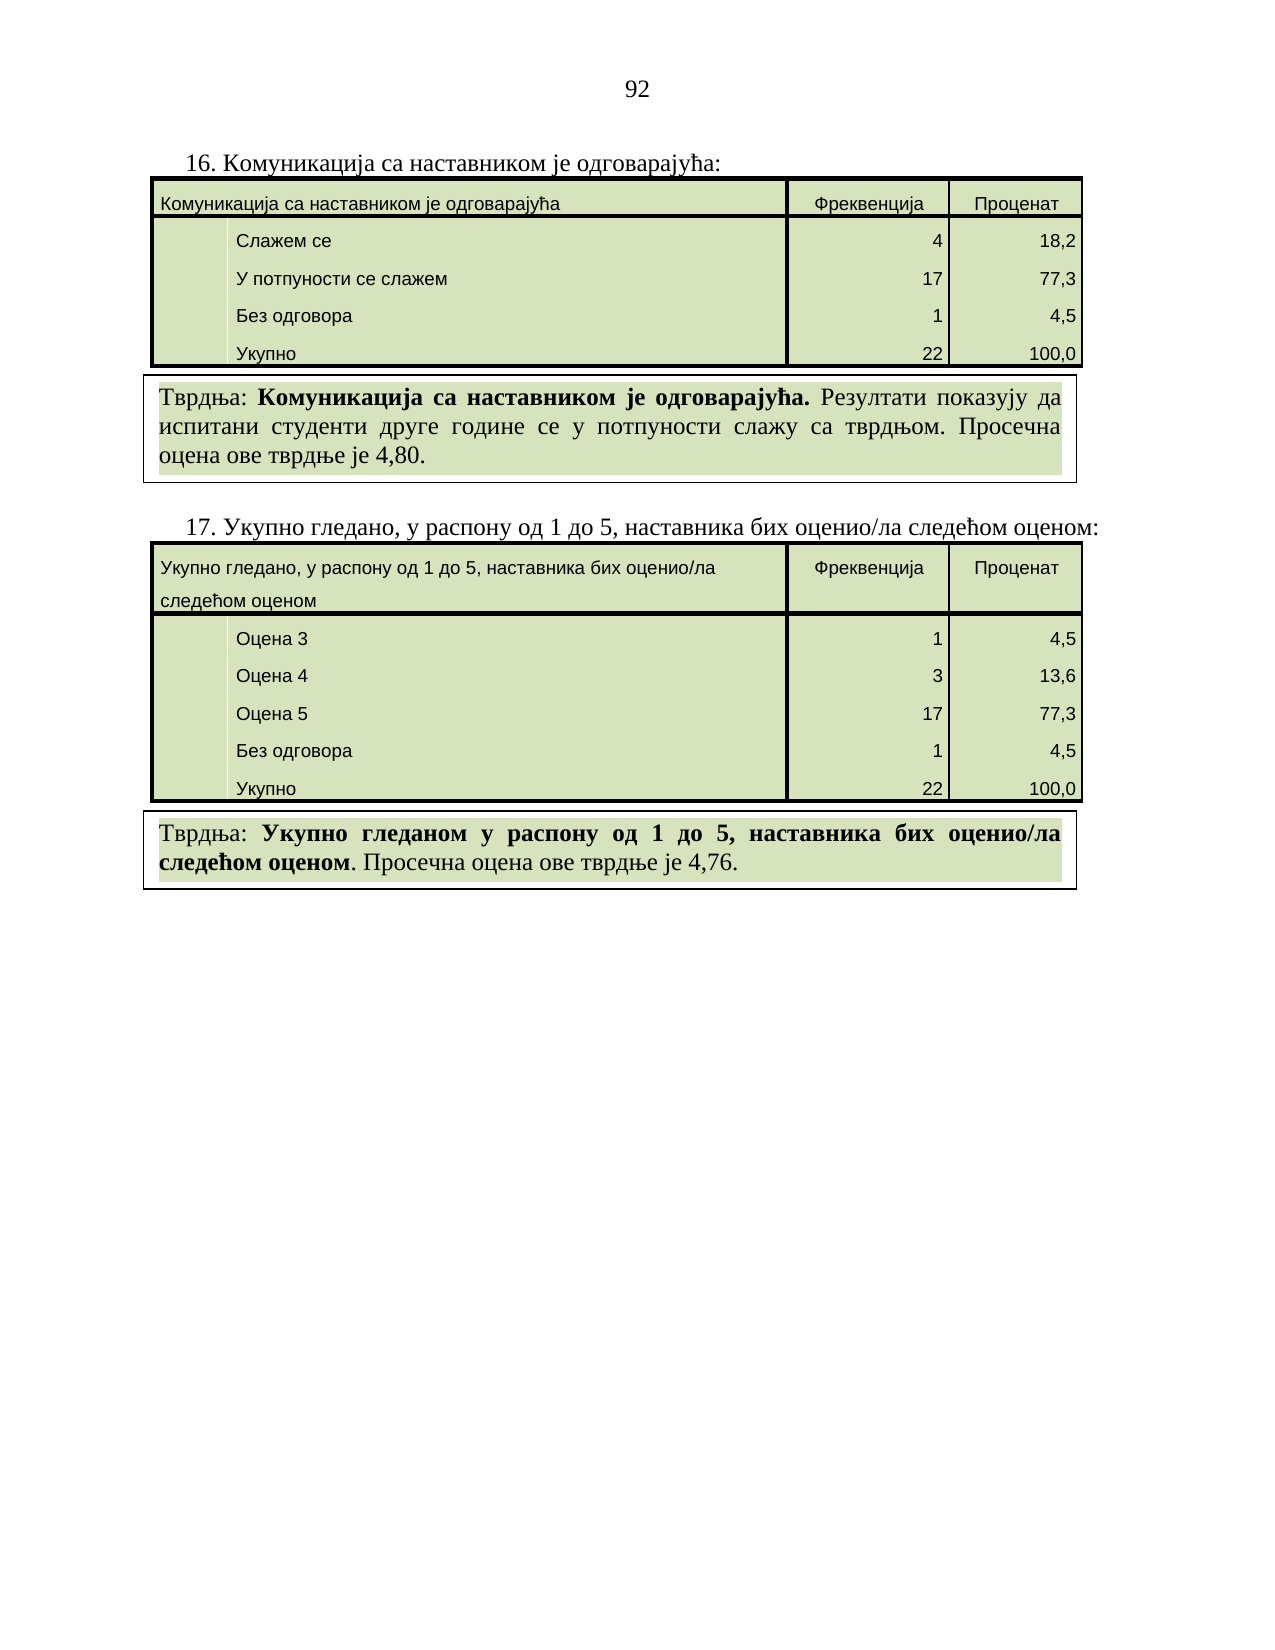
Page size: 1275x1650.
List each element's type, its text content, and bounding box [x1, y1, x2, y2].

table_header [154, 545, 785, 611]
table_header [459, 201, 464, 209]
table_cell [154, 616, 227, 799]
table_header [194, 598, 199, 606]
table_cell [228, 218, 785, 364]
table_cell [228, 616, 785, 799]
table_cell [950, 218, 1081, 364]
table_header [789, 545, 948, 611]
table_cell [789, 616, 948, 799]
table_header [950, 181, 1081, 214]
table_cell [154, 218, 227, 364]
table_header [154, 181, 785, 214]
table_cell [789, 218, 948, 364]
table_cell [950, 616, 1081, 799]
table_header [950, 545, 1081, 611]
list Комуникација са наставником је одговарајућа: [185, 148, 1127, 176]
list Укупно гледано, у распону од 1 до 5, наставника бих оценио/ла следећом оценом: [185, 512, 1127, 541]
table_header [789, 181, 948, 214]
